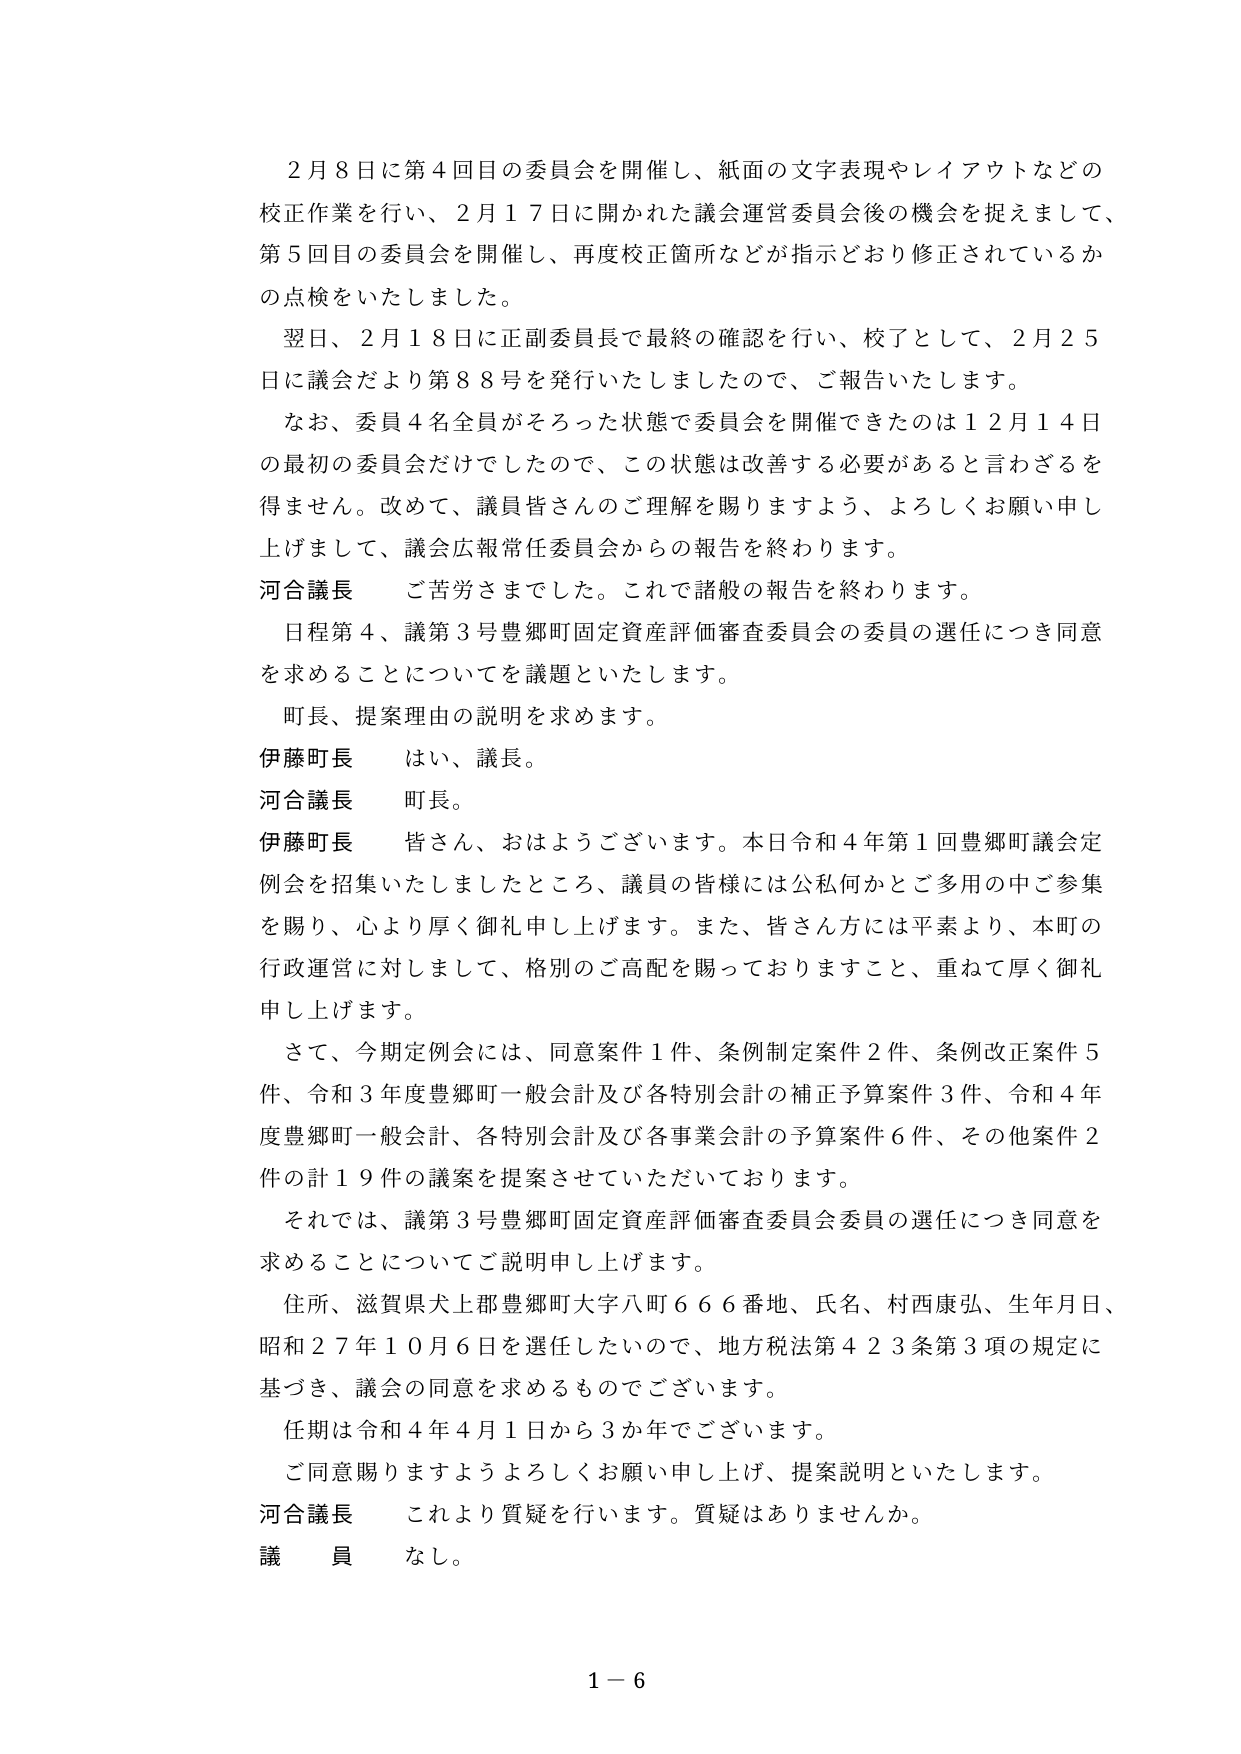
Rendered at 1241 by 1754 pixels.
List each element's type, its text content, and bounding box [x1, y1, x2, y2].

text それでは、議第３号豊郷町固定資産評価審査委員会委員の選任につき同意を求めることについてご説明申し上げます。 [259, 1198, 1105, 1282]
text 任期は令和４年４月１日から３か年でございます。 [259, 1408, 1105, 1450]
text 日程第４、議第３号豊郷町固定資産評価審査委員会の委員の選任につき同意を求めることについてを議題といたします。 [259, 610, 1105, 694]
text 河合議長 町長。 [138, 778, 1105, 820]
text ２月８日に第４回目の委員会を開催し、紙面の文字表現やレイアウトなどの校正作業を行い、２月１７日に開かれた議会運営委員会後の機会を捉えまして、第５回目の委員会を開催し、再度校正箇所などが指示どおり修正されているかの点検をいたしました。 [259, 148, 1105, 316]
text 町長、提案理由の説明を求めます。 [259, 694, 1105, 736]
text 住所、滋賀県犬上郡豊郷町大字八町６６６番地、氏名、村西康弘、生年月日、昭和２７年１０月６日を選任したいので、地方税法第４２３条第３項の規定に基づき、議会の同意を求めるものでございます。 [259, 1282, 1105, 1408]
text さて、今期定例会には、同意案件１件、条例制定案件２件、条例改正案件５件、令和３年度豊郷町一般会計及び各特別会計の補正予算案件３件、令和４年度豊郷町一般会計、各特別会計及び各事業会計の予算案件６件、その他案件２件の計１９件の議案を提案させていただいております。 [259, 1030, 1105, 1198]
text 伊藤町長 はい、議長。 [138, 736, 1105, 778]
text 河合議長 これより質疑を行います。質疑はありませんか。 [138, 1492, 1105, 1534]
text 翌日、２月１８日に正副委員長で最終の確認を行い、校了として、２月２５日に議会だより第８８号を発行いたしましたので、ご報告いたします。 [259, 316, 1105, 400]
text 議 員 なし。 [138, 1534, 1105, 1576]
text なお、委員４名全員がそろった状態で委員会を開催できたのは１２月１４日の最初の委員会だけでしたので、この状態は改善する必要があると言わざるを得ません。改めて、議員皆さんのご理解を賜りますよう、よろしくお願い申し上げまして、議会広報常任委員会からの報告を終わります。 [259, 400, 1105, 568]
text ご同意賜りますようよろしくお願い申し上げ、提案説明といたします。 [259, 1450, 1105, 1492]
text 河合議長 ご苦労さまでした。これで諸般の報告を終わります。 [138, 568, 1105, 610]
text 伊藤町長 皆さん、おはようございます。本日令和４年第１回豊郷町議会定例会を招集いたしましたところ、議員の皆様には公私何かとご多用の中ご参集を賜り、心より厚く御礼申し上げます。また、皆さん方には平素より、本町の行政運営に対しまして、格別のご高配を賜っておりますこと、重ねて厚く御礼申し上げます。 [138, 820, 1105, 1030]
